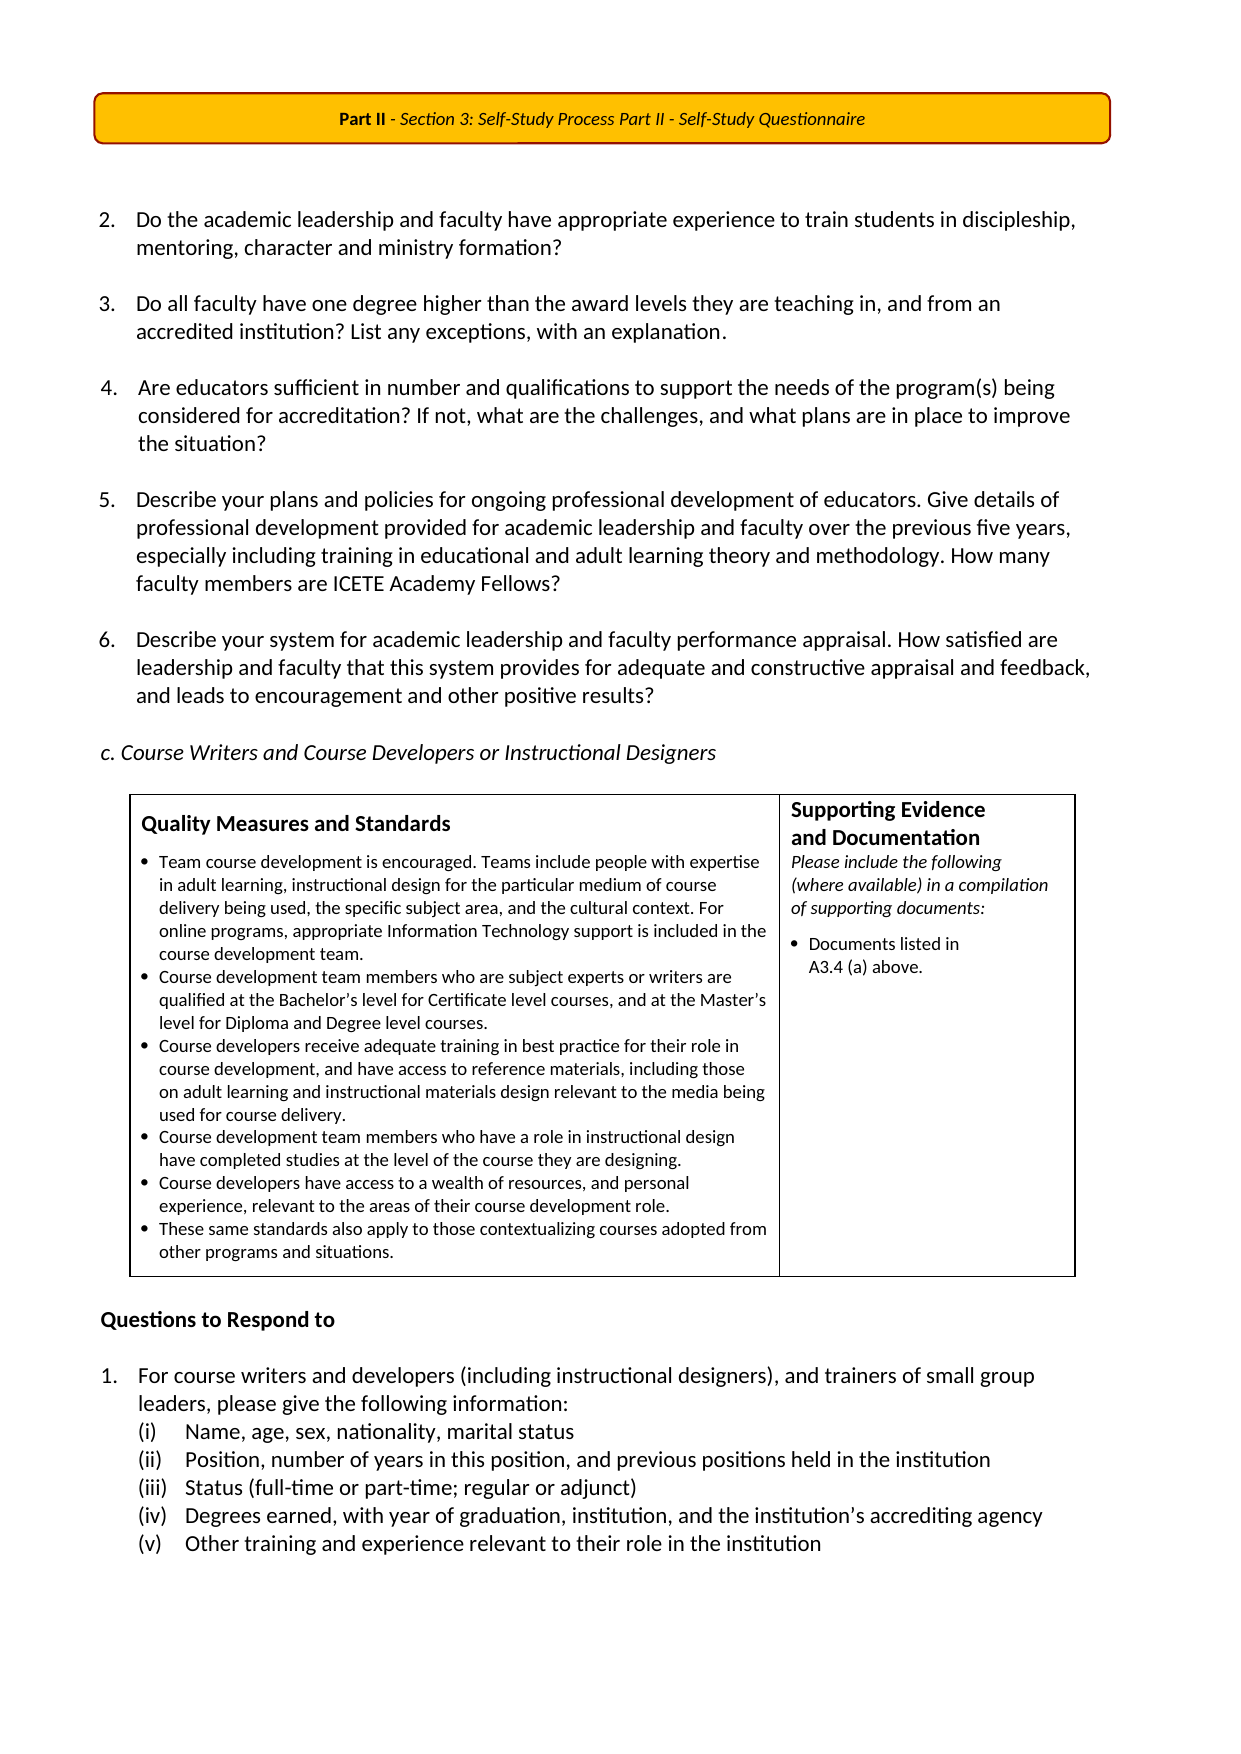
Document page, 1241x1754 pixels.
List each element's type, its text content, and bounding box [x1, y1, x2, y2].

list Describe your plans and policies for ongoing professional development of educators. Give details of professional development provided for academic leadership and faculty over the previous five years, especially including training in educational and adult learning theory and methodology. How many faculty members are ICETE Academy Fellows? [98, 485, 1104, 597]
list Position, number of years in this position, and previous positions held in the institution [138, 1445, 1104, 1473]
text c. Course Writers and Course Developers or Instructional Designers [100, 738, 1104, 766]
list Name, age, sex, nationality, marital status [138, 1417, 1104, 1445]
list Do the academic leadership and faculty have appropriate experience to train students in discipleship, mentoring, character and ministry formation? [98, 205, 1104, 261]
list Describe your system for academic leadership and faculty performance appraisal. How satisfied are leadership and faculty that this system provides for adequate and constructive appraisal and feedback, and leads to encouragement and other positive results? [98, 626, 1104, 709]
list Do all faculty have one degree higher than the award levels they are teaching in, and from an accredited institution? List any exceptions, with an explanation. [98, 289, 1104, 345]
list Are educators sufficient in number and qualifications to support the needs of the program(s) being considered for accreditation? If not, what are the challenges, and what plans are in place to improve the situation? [100, 373, 1104, 457]
table_header Quality Measures and Standards [131, 795, 779, 851]
table_header Supporting Evidence and Documentation [780, 795, 1074, 851]
table_cell Team course development is encouraged. Teams include people with expertise in adult learning, instructional design for the particular medium of course delivery being used, the specific subject area, and the cultural context. For online programs, appropriate Information Technology support is included in the course development team. Course development team members who are subject experts or writers are qualified at the Bachelor’s level for Certificate level courses, and at the Master’s level for Diploma and Degree level courses. Course developers receive adequate training in best practice for their role in course development, and have access to reference materials, including those on adult learning and instructional materials design relevant to the media being used for course delivery. Course development team members who have a role in instructional design have completed studies at the level of the course they are designing. Course developers have access to a wealth of resources, and personal experience, relevant to the areas of their course development role. These same standards also apply to those contextualizing courses adopted from other programs and situations. [131, 851, 779, 1276]
list Degrees earned, with year of graduation, institution, and the institution’s accrediting agency [138, 1501, 1104, 1529]
list Status (full-time or part-time; regular or adjunct) [138, 1473, 1104, 1501]
text Questions to Respond to [100, 1305, 1104, 1333]
list Other training and experience relevant to their role in the institution [138, 1529, 1104, 1557]
table_cell Please include the following (where available) in a compilation of supporting documents: Documents listed in A3.4 (a) above. [780, 851, 1074, 1276]
list For course writers and developers (including instructional designers), and trainers of small group leaders, please give the following information: [100, 1361, 1104, 1417]
